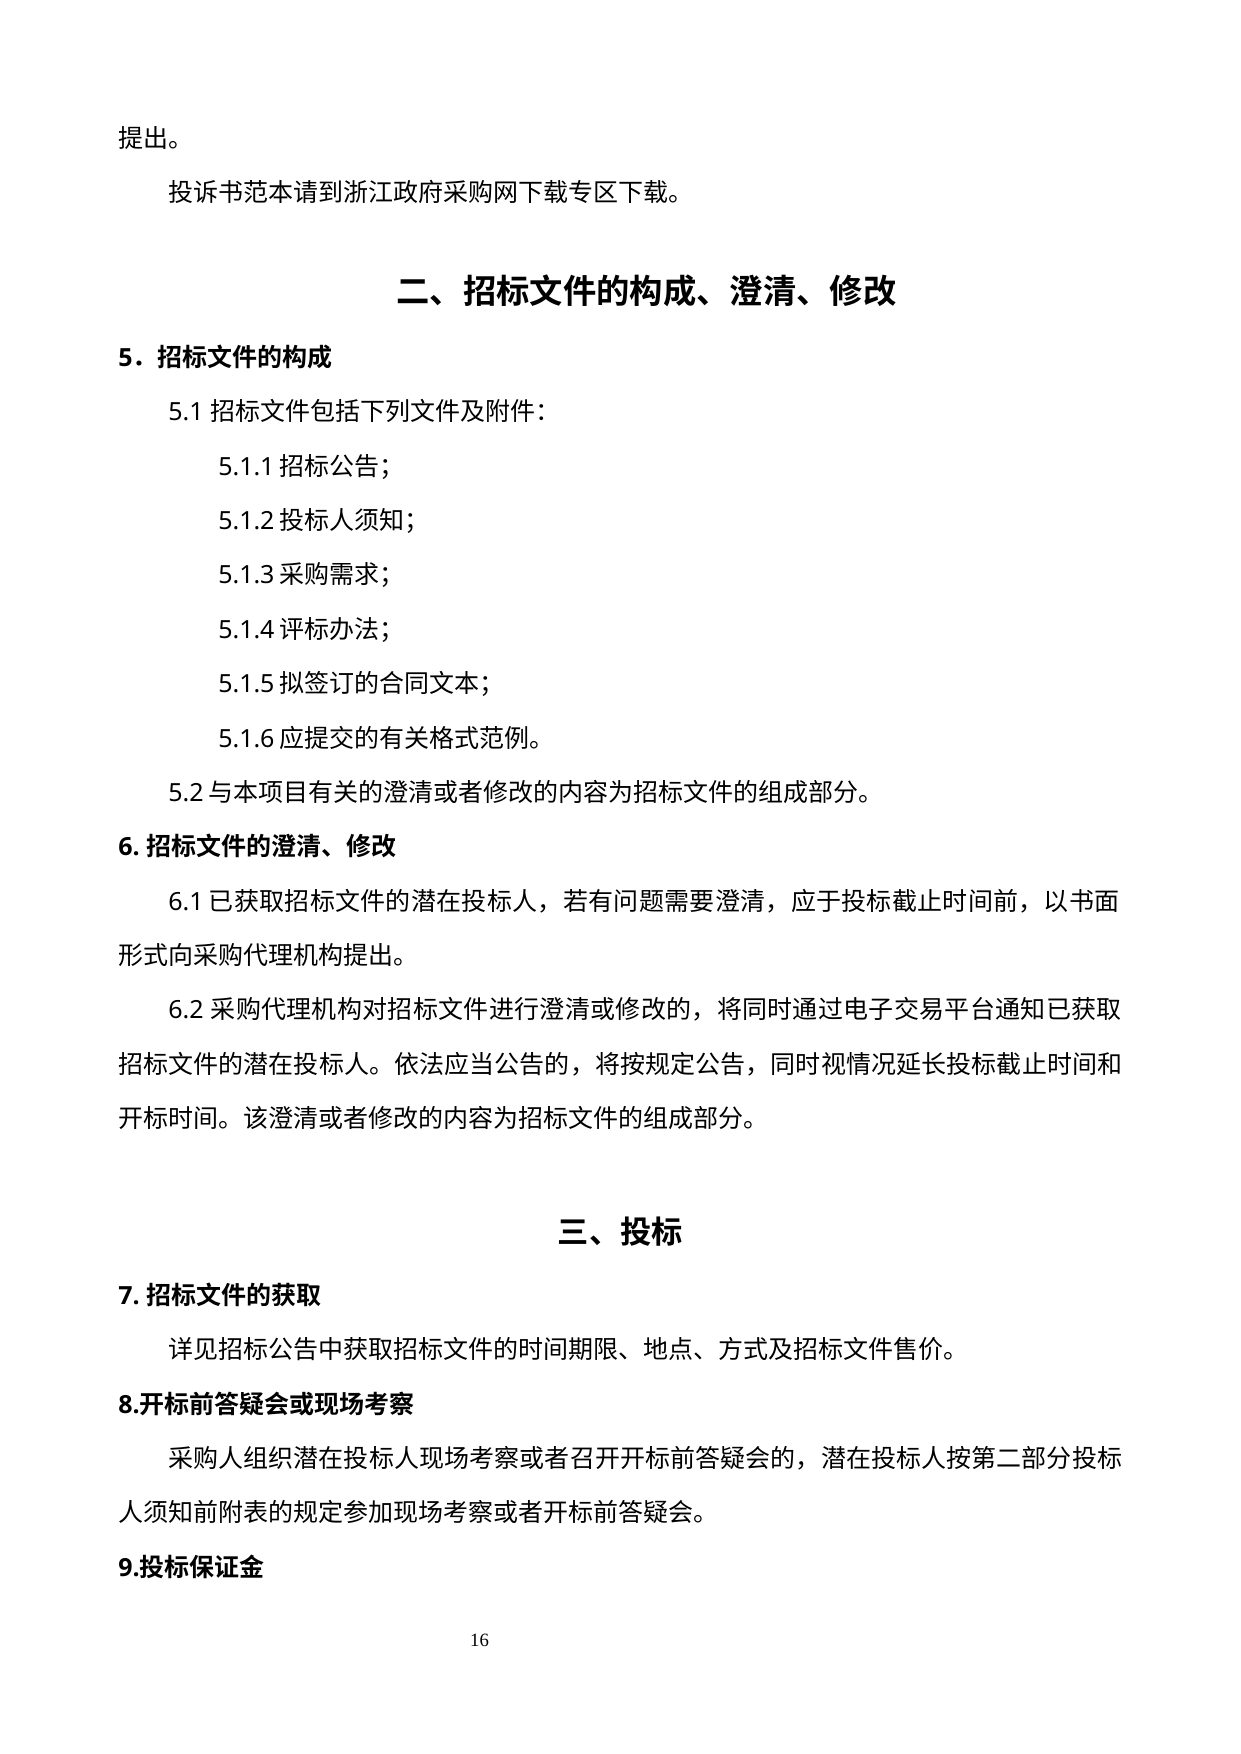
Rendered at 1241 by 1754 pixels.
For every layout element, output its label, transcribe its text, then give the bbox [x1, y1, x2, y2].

text 5.1.4评标办法； [118, 609, 1122, 646]
text 5.1 招标文件包括下列文件及附件： [118, 392, 1122, 428]
text 5.1.1招标公告； [118, 446, 1122, 482]
text 5.1.5拟签订的合同文本； [118, 664, 1122, 700]
text 5.1.2投标人须知； [118, 501, 1122, 537]
text 6. 招标文件的澄清、修改 [118, 827, 1122, 863]
text 6.2 采购代理机构对招标文件进行澄清或修改的，将同时通过电子交易平台通知已获取招标文件的潜在投标人。依法应当公告的，将按规定公告，同时视情况延长投标截止时间和开标时间。该澄清或者修改的内容为招标文件的组成部分。 [118, 990, 1122, 1135]
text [118, 118, 1122, 154]
text 7. 招标文件的获取 [118, 1275, 1122, 1312]
text 投诉书范本请到浙江政府采购网下载专区下载。 [118, 172, 1122, 209]
text 5.1.3采购需求； [118, 555, 1122, 591]
text 5．招标文件的构成 [118, 337, 1122, 374]
text 6.1已获取招标文件的潜在投标人，若有问题需要澄清，应于投标截止时间前，以书面形式向采购代理机构提出。 [118, 881, 1122, 972]
text 8.开标前答疑会或现场考察 [118, 1384, 1122, 1420]
text 5.1.6应提交的有关格式范例。 [118, 718, 1122, 754]
text 二、招标文件的构成、澄清、修改 [118, 265, 1122, 313]
text 采购人组织潜在投标人现场考察或者召开开标前答疑会的，潜在投标人按第二部分投标人须知前附表的规定参加现场考察或者开标前答疑会。 [118, 1438, 1122, 1529]
text 5.2与本项目有关的澄清或者修改的内容为招标文件的组成部分。 [118, 772, 1122, 809]
text 三、投标 [118, 1207, 1122, 1253]
text 9.投标保证金 [118, 1547, 1122, 1583]
text 详见招标公告中获取招标文件的时间期限、地点、方式及招标文件售价。 [118, 1330, 1122, 1366]
